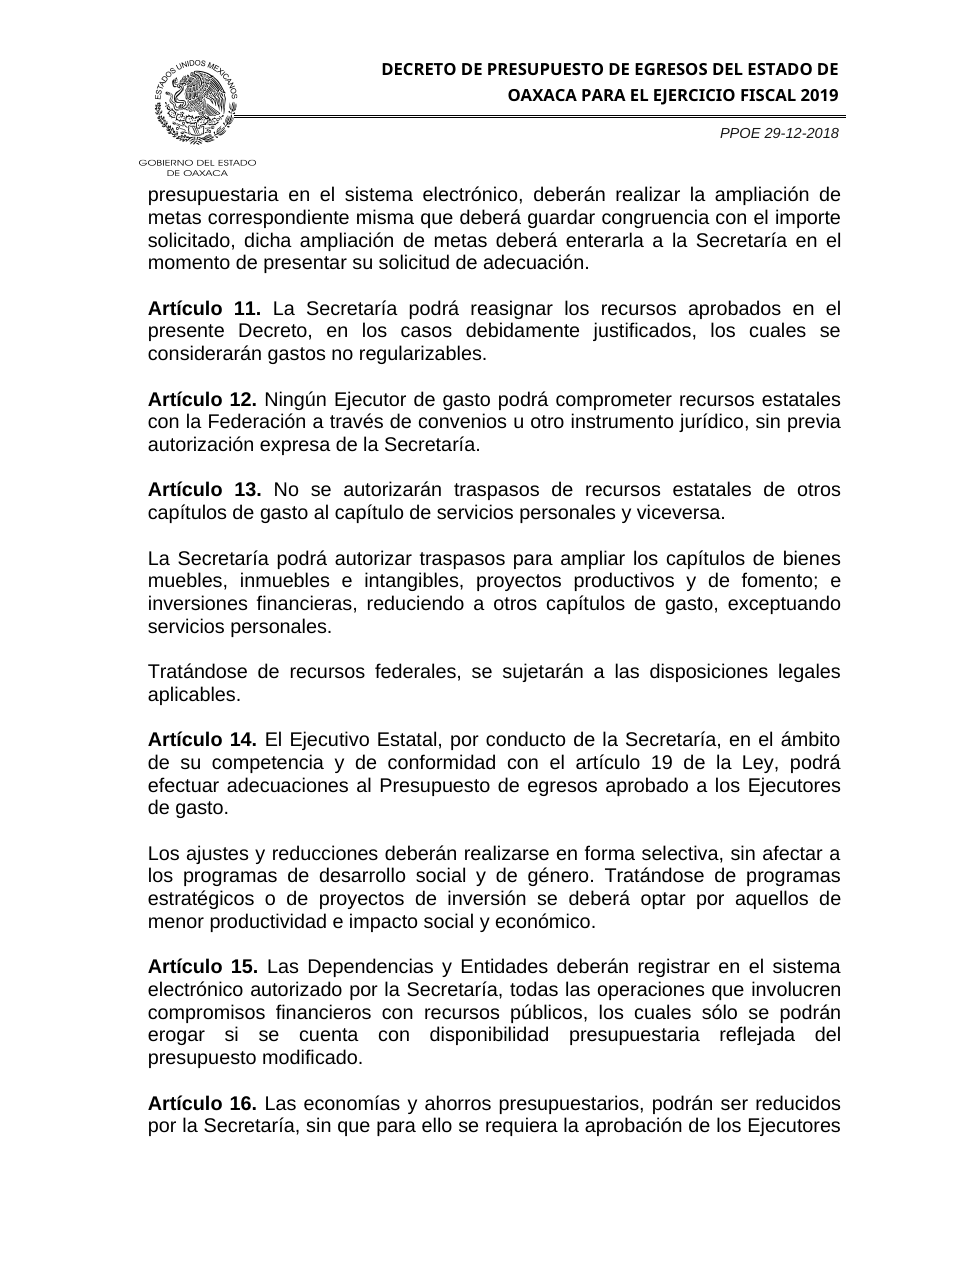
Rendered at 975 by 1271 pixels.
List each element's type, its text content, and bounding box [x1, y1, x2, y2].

text Artículo 15. Las Dependencias y Entidades deberán registrar en el sistema electrónico autorizado por la Secretaría, todas las operaciones que involucren compromisos financieros con recursos públicos, los cuales sólo se podrán erogar si se cuenta con disponibilidad presupuestaria reflejada del presupuesto modificado. [148, 955, 842, 1069]
text La Secretaría podrá autorizar traspasos para ampliar los capítulos de bienes muebles, inmuebles e intangibles, proyectos productivos y de fomento; e inversiones financieras, reduciendo a otros capítulos de gasto, exceptuando servicios personales. [148, 546, 842, 637]
text Los ajustes y reducciones deberán realizarse en forma selectiva, sin afectar a los programas de desarrollo social y de género. Tratándose de programas estratégicos o de proyectos de inversión se deberá optar por aquellos de menor productividad e impacto social y económico. [148, 842, 842, 932]
text Artículo 12. Ningún Ejecutor de gasto podrá comprometer recursos estatales con la Federación a través de convenios u otro instrumento jurídico, sin previa autorización expresa de la Secretaría. [148, 387, 842, 456]
text Artículo 14. El Ejecutivo Estatal, por conducto de la Secretaría, en el ámbito de su competencia y de conformidad con el artículo 19 de la Ley, podrá efectuar adecuaciones al Presupuesto de egresos aprobado a los Ejecutores de gasto. [148, 728, 842, 819]
picture [136, 57, 258, 179]
text Tratándose de recursos federales, se sujetarán a las disposiciones legales aplicables. [148, 660, 842, 705]
text Artículo 13. No se autorizarán traspasos de recursos estatales de otros capítulos de gasto al capítulo de servicios personales y viceversa. [148, 478, 842, 524]
text Artículo 11. La Secretaría podrá reasignar los recursos aprobados en el presente Decreto, en los casos debidamente justificados, los cuales se considerarán gastos no regularizables. [148, 297, 842, 365]
